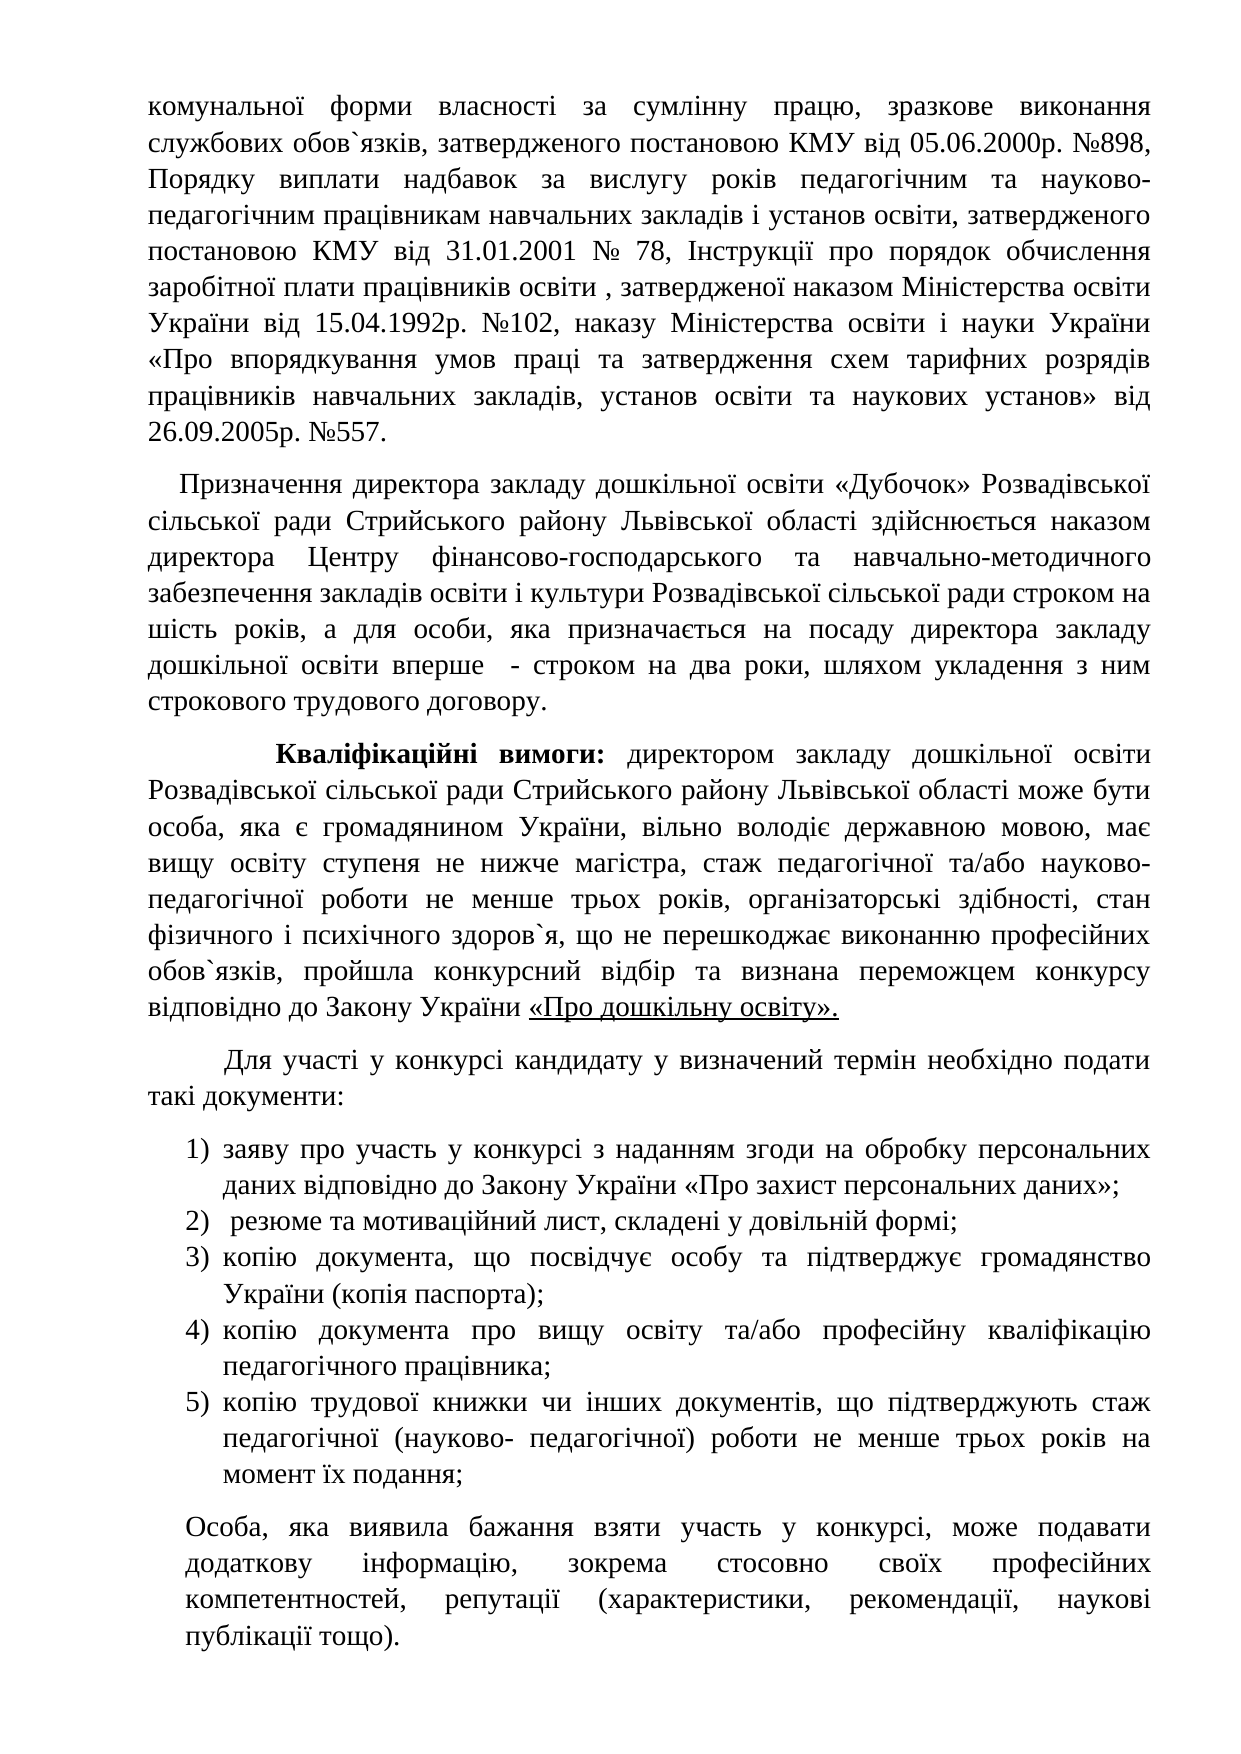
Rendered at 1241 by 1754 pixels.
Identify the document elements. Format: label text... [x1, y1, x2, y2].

list копію документа про вищу освіту та/або професійну кваліфікацію педагогічного працівника; [185, 1312, 1152, 1382]
list копію документа, що посвідчує особу та підтверджує громадянство України (копія паспорта); [185, 1239, 1152, 1309]
list копію трудової книжки чи інших документів, що підтверджують стаж педагогічної (науково- педагогічної) роботи не менше трьох років на момент їх подання; [185, 1384, 1152, 1490]
text Особа, яка виявила бажання взяти участь у конкурсі, може подавати додаткову інформацію, зокрема стосовно своїх професійних компетентностей, репутації (характеристики, рекомендації, наукові публікації тощо). [185, 1615, 1152, 1651]
text Призначення директора закладу дошкільної освіти «Дубочок» Розвадівської сільської ради Стрийського району Львівської області здійснюється наказом директора Центру фінансово-господарського та навчально-методичного забезпечення закладів освіти і культури Розвадівської сільської ради строком на шість років, а для особи, яка призначається на посаду директора закладу дошкільної освіти вперше - строком на два роки, шляхом укладення з ним строкового трудового договору. [148, 681, 1152, 717]
text Кваліфікаційні вимоги: директором закладу дошкільної освіти Розвадівської сільської ради Стрийського району Львівської області може бути особа, яка є громадянином України, вільно володіє державною мовою, має вищу освіту ступеня не нижче магістра, стаж педагогічної та/або науково-педагогічної роботи не менше трьох років, організаторські здібності, стан фізичного і психічного здоров`я, що не перешкоджає виконанню професійних обов`язків, пройшла конкурсний відбір та визнана переможцем конкурсу відповідно до Закону України «Про дошкільну освіту». [148, 987, 1152, 1023]
list заяву про участь у конкурсі з наданням згоди на обробку персональних даних відповідно до Закону України «Про захист персональних даних»; [185, 1131, 1152, 1201]
text Для участі у конкурсі кандидату у визначений термін необхідно подати такі документи: [148, 1076, 1152, 1112]
list резюме та мотиваційний лист, складені у довільній формі; [185, 1203, 1152, 1237]
